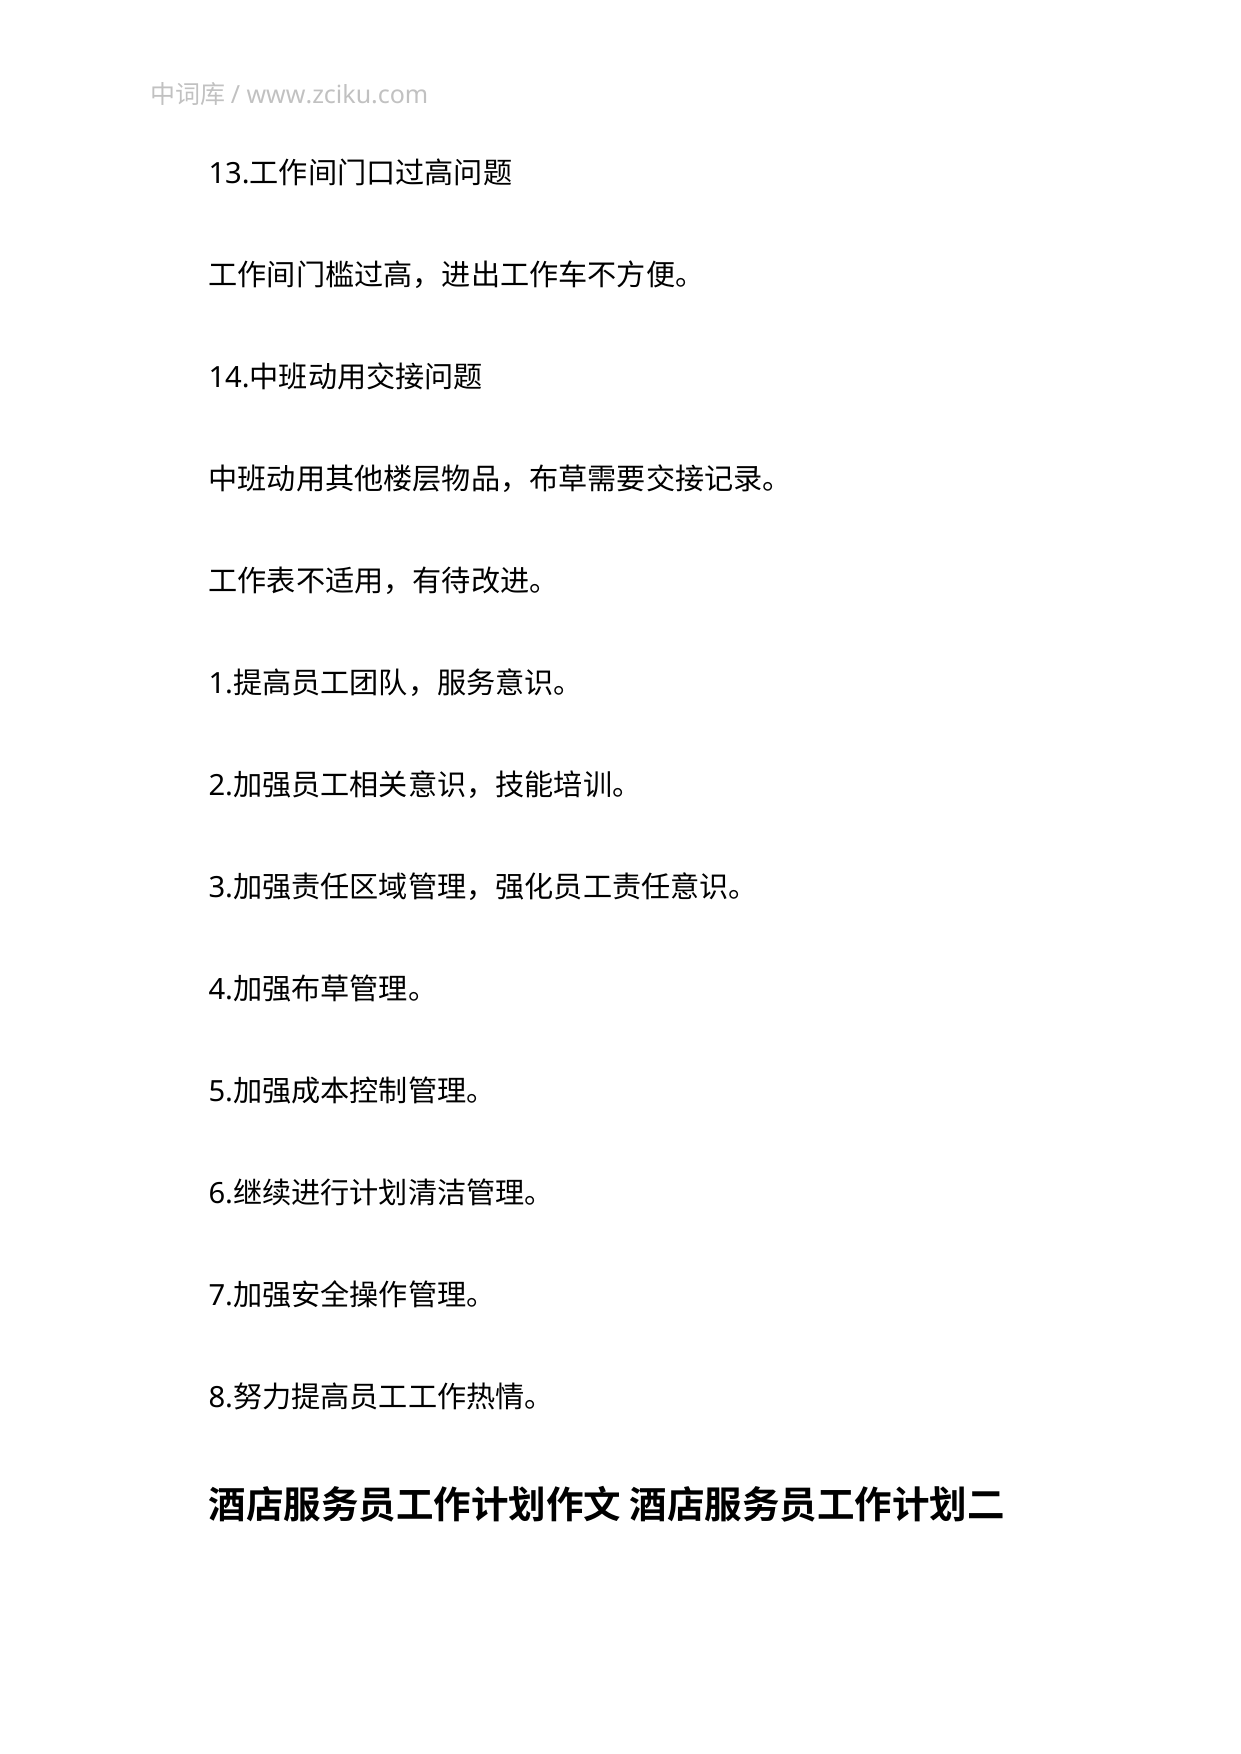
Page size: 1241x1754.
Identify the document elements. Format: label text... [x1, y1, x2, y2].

text 8.努力提高员工工作热情。 [150, 1373, 1090, 1416]
text 2.加强员工相关意识，技能培训。 [150, 761, 1090, 804]
text 3.加强责任区域管理，强化员工责任意识。 [150, 863, 1090, 906]
text 工作表不适用，有待改进。 [150, 557, 1090, 600]
text 中班动用其他楼层物品，布草需要交接记录。 [150, 456, 1090, 498]
text 工作间门槛过高，进出工作车不方便。 [150, 252, 1090, 294]
text 6.继续进行计划清洁管理。 [150, 1169, 1090, 1212]
text 4.加强布草管理。 [150, 965, 1090, 1008]
text 7.加强安全操作管理。 [150, 1271, 1090, 1313]
text 13.工作间门口过高问题 [150, 150, 1090, 192]
text 5.加强成本控制管理。 [150, 1067, 1090, 1109]
text 1.提高员工团队，服务意识。 [150, 659, 1090, 702]
text 14.中班动用交接问题 [150, 354, 1090, 396]
text 酒店服务员工作计划作文 酒店服务员工作计划二 [150, 1475, 1090, 1529]
